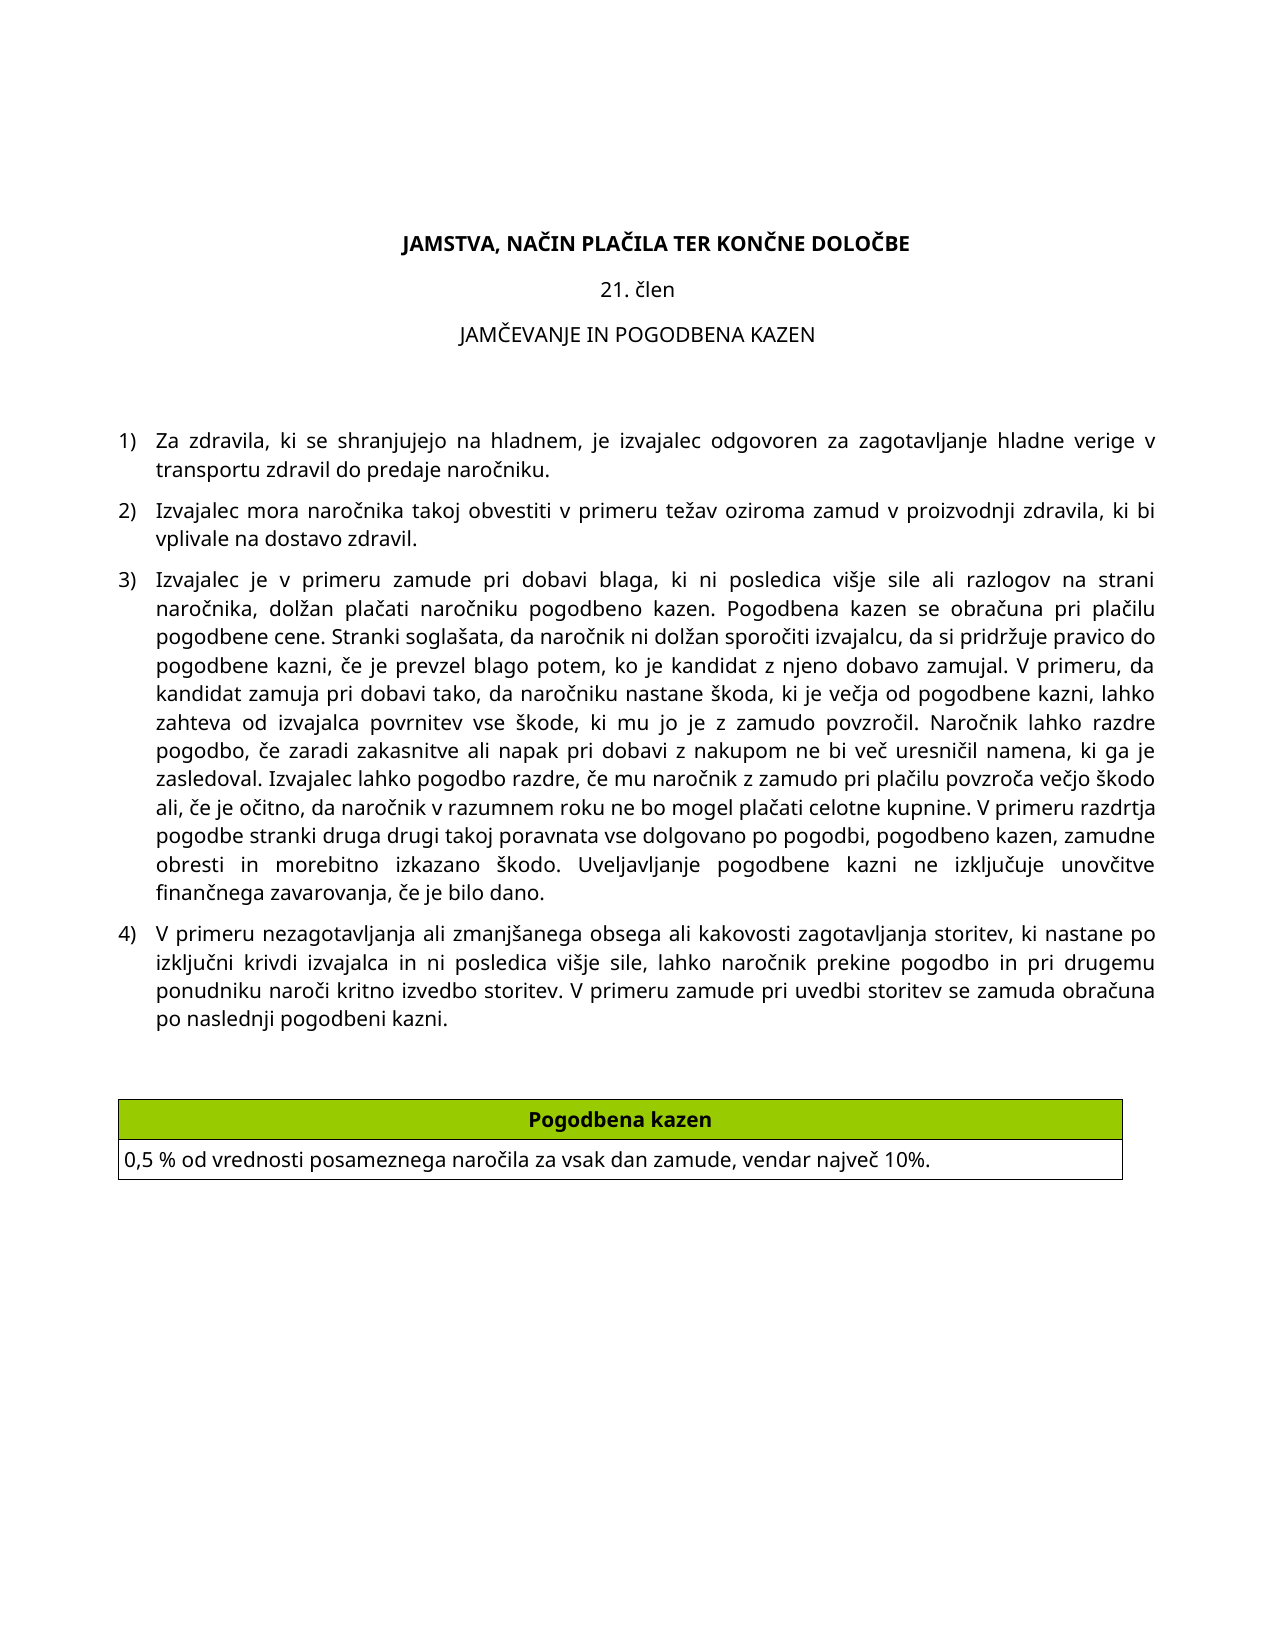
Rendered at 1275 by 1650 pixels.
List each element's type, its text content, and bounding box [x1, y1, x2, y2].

list Izvajalec mora naročnika takoj obvestiti v primeru težav oziroma zamud v proizvodnji zdravila, ki bi vplivale na dostavo zdravil. [118, 496, 1157, 553]
text JAMČEVANJE IN POGODBENA KAZEN [118, 320, 1157, 348]
table_cell 0,5 % od vrednosti posameznega naročila za vsak dan zamude, vendar največ 10%. [119, 1140, 1122, 1179]
list Za zdravila, ki se shranjujejo na hladnem, je izvajalec odgovoren za zagotavljanje hladne verige v transportu zdravil do predaje naročniku. [118, 427, 1157, 483]
table_header Pogodbena kazen [119, 1100, 1122, 1139]
text JAMSTVA, NAČIN PLAČILA TER KONČNE DOLOČBE [156, 229, 1157, 258]
text 21. člen [118, 275, 1157, 303]
list Izvajalec je v primeru zamude pri dobavi blaga, ki ni posledica višje sile ali razlogov na strani naročnika, dolžan plačati naročniku pogodbeno kazen. Pogodbena kazen se obračuna pri plačilu pogodbene cene. Stranki soglašata, da naročnik ni dolžan sporočiti izvajalcu, da si pridržuje pravico do pogodbene kazni, če je prevzel blago potem, ko je kandidat z njeno dobavo zamujal. V primeru, da kandidat zamuja pri dobavi tako, da naročniku nastane škoda, ki je večja od pogodbene kazni, lahko zahteva od izvajalca povrnitev vse škode, ki mu jo je z zamudo povzročil. Naročnik lahko razdre pogodbo, če zaradi zakasnitve ali napak pri dobavi z nakupom ne bi več uresničil namena, ki ga je zasledoval. Izvajalec lahko pogodbo razdre, če mu naročnik z zamudo pri plačilu povzroča večjo škodo ali, če je očitno, da naročnik v razumnem roku ne bo mogel plačati celotne kupnine. V primeru razdrtja pogodbe stranki druga drugi takoj poravnata vse dolgovano po pogodbi, pogodbeno kazen, zamudne obresti in morebitno izkazano škodo. Uveljavljanje pogodbene kazni ne izključuje unovčitve finančnega zavarovanja, če je bilo dano. [118, 565, 1157, 907]
list V primeru nezagotavljanja ali zmanjšanega obsega ali kakovosti zagotavljanja storitev, ki nastane po izključni krivdi izvajalca in ni posledica višje sile, lahko naročnik prekine pogodbo in pri drugemu ponudniku naroči kritno izvedbo storitev. V primeru zamude pri uvedbi storitev se zamuda obračuna po naslednji pogodbeni kazni. [118, 919, 1157, 1033]
